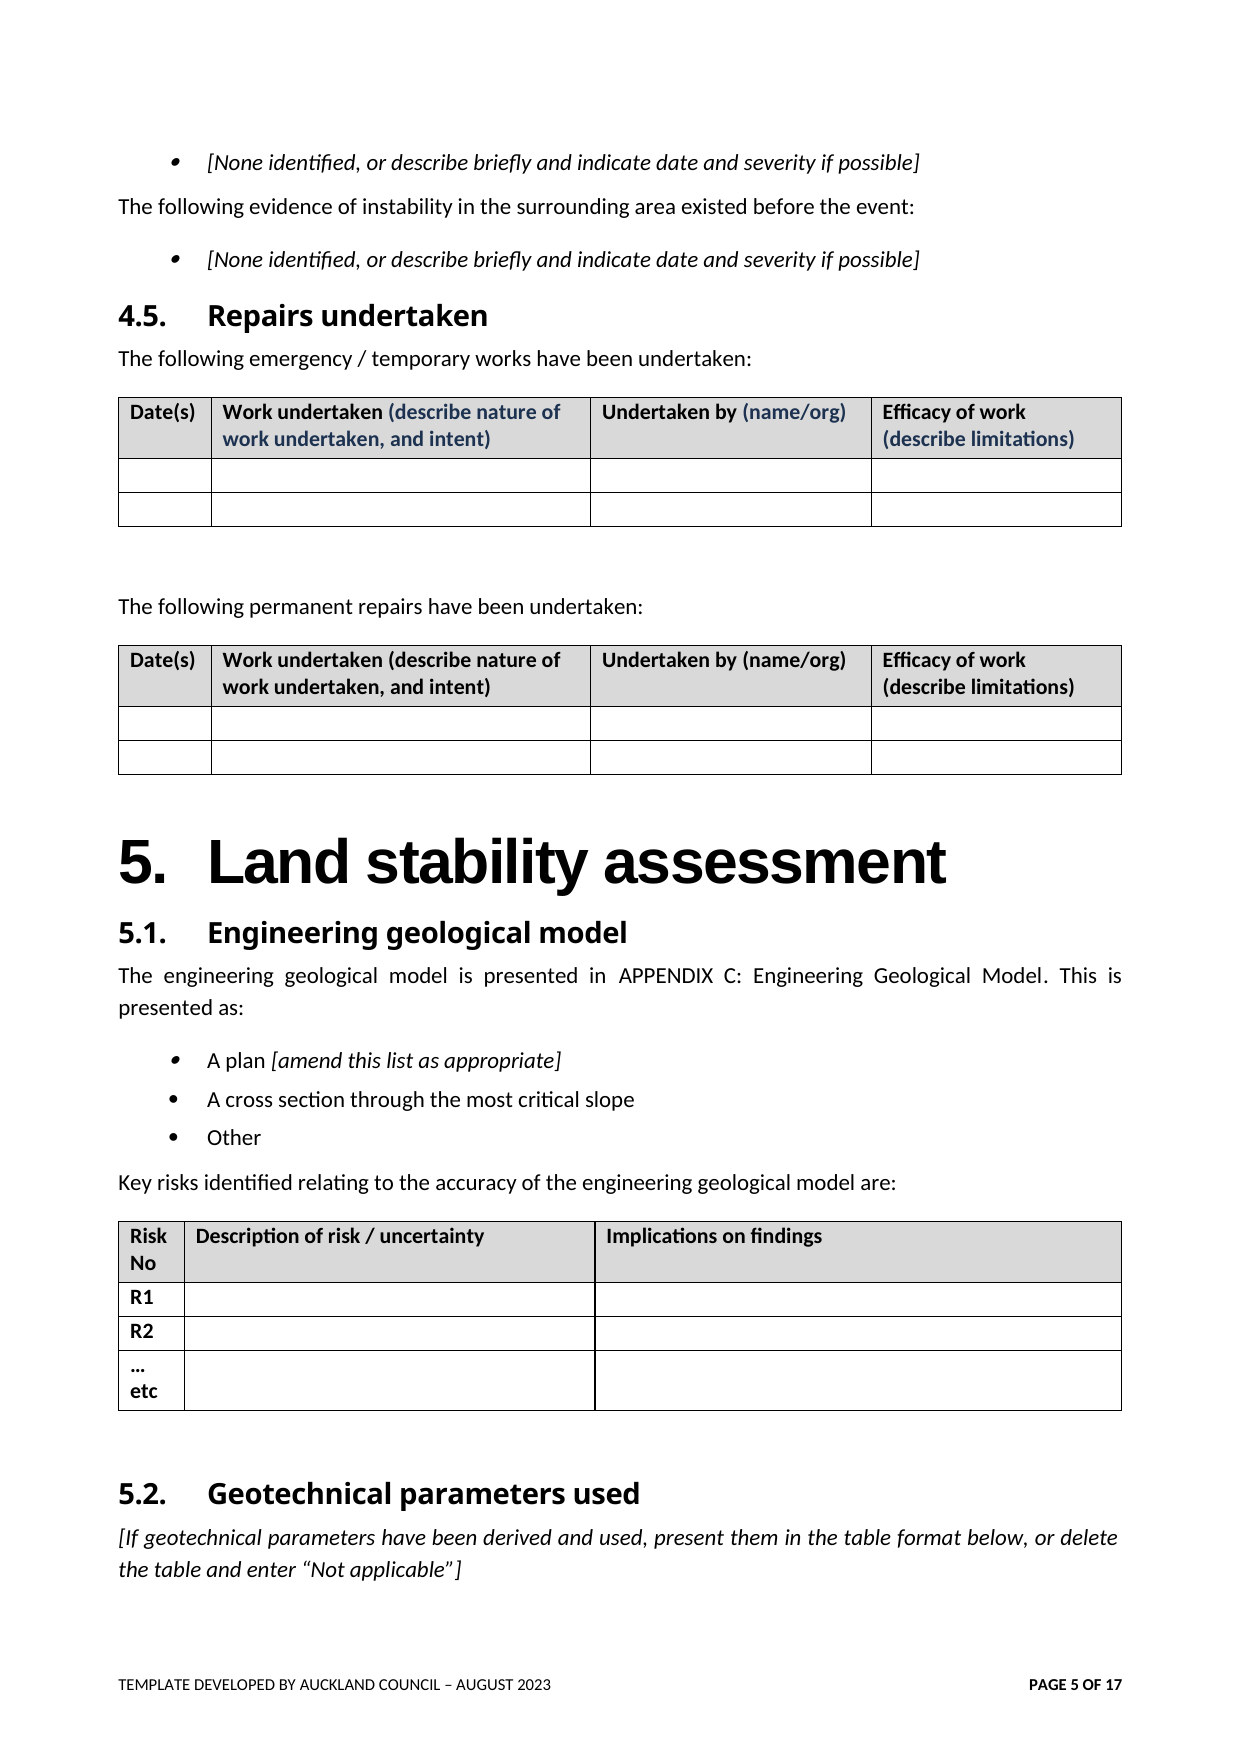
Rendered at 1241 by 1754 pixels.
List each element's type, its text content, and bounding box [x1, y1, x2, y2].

table_cell [212, 741, 590, 774]
table_cell [591, 459, 871, 492]
list A cross section through the most critical slope [169, 1085, 1122, 1113]
text [If geotechnical parameters have been derived and used, present them in the table format below, or delete the table and enter “Not applicable”] [118, 1523, 1122, 1583]
table_cell [596, 1351, 1121, 1410]
list A plan [amend this list as appropriate] [169, 1047, 1122, 1074]
table_header Description of risk / uncertainty [185, 1222, 594, 1282]
table_cell [185, 1283, 594, 1316]
table_cell [119, 741, 211, 774]
table_header Date(s) [119, 398, 211, 458]
table_cell [872, 707, 1121, 740]
table_cell [212, 493, 590, 526]
table_cell [591, 707, 871, 740]
list Other [169, 1123, 1122, 1151]
text The engineering geological model is presented in APPENDIX C: Engineering Geological Model. This is presented as: [118, 961, 1122, 1022]
table_cell …etc [119, 1351, 184, 1410]
table_header Date(s) [119, 646, 211, 706]
table_cell [596, 1283, 1121, 1316]
table_cell R1 [119, 1283, 184, 1316]
table_header Risk No [119, 1222, 184, 1282]
text The following emergency / temporary works have been undertaken: [118, 344, 1122, 372]
text Key risks identified relating to the accuracy of the engineering geological model are: [118, 1168, 1122, 1196]
subtitle Geotechnical parameters used [118, 1481, 1122, 1510]
table_header Efficacy of work (describe limitations) [872, 646, 1121, 706]
table_header Efficacy of work (describe limitations) [872, 398, 1121, 458]
table_cell R2 [119, 1317, 184, 1350]
table_cell [872, 493, 1121, 526]
table_cell [212, 707, 590, 740]
table_cell [872, 741, 1121, 774]
table_cell [119, 459, 211, 492]
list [169, 148, 1122, 176]
table_header Work undertaken (describe nature of work undertaken, and intent) [212, 646, 590, 706]
subtitle Repairs undertaken [118, 303, 1122, 332]
table_cell [212, 459, 590, 492]
table_cell [596, 1317, 1121, 1350]
table_header Implications on findings [596, 1222, 1121, 1282]
subtitle Engineering geological model [118, 920, 1122, 949]
table_cell [119, 707, 211, 740]
text The following permanent repairs have been undertaken: [118, 592, 1122, 620]
table_cell [119, 493, 211, 526]
table_cell [591, 493, 871, 526]
table_header Undertaken by (name/org) [591, 398, 871, 458]
subtitle Land stability assessment [118, 841, 1122, 895]
table_cell [185, 1351, 594, 1410]
table_cell [591, 741, 871, 774]
text The following evidence of instability in the surrounding area existed before the event: [118, 192, 1122, 220]
table_header Undertaken by (name/org) [591, 646, 871, 706]
list [None identified, or describe briefly and indicate date and severity if possible] [169, 245, 1122, 273]
table_cell [872, 459, 1121, 492]
table_cell [185, 1317, 594, 1350]
table_header Work undertaken (describe nature of work undertaken, and intent) [212, 398, 590, 458]
